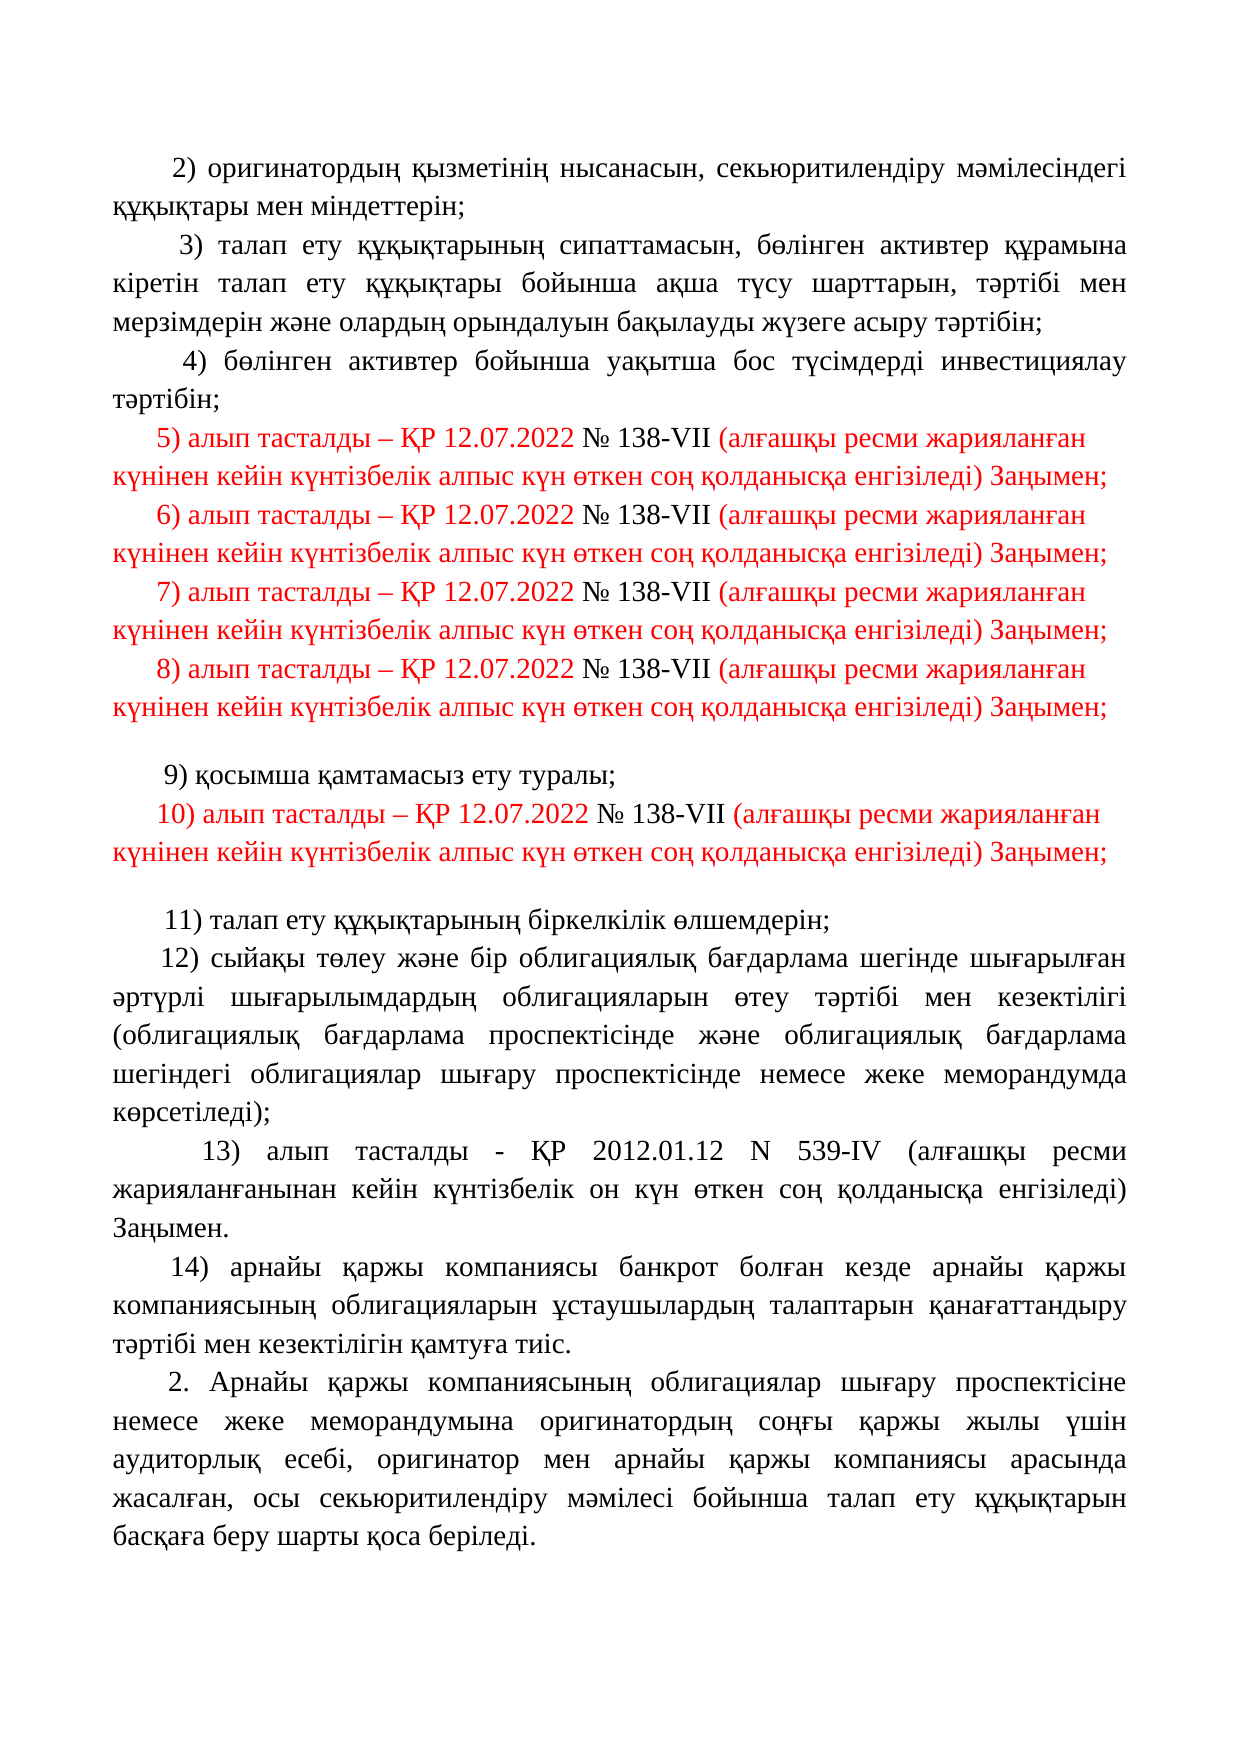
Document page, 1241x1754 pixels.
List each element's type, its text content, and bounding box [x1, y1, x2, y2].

text 11) талап ету құқықтарының біркелкілік өлшемдерін; [112, 902, 1128, 935]
text 13) алып тасталды - ҚР 2012.01.12 N 539-IV (алғашқы ресми жарияланғанынан кейін күнтізбелік он күн өткен соң қолданысқа енгізіледі) Заңымен. [112, 1133, 1128, 1244]
text 4) бөлінген активтер бойынша уақытша бос түсімдерді инвестициялау тәртібін; [112, 343, 1128, 415]
text 5) алып тасталды – ҚР 12.07.2022 № 138-VII (алғашқы ресми жарияланған күнінен кейін күнтізбелік алпыс күн өткен соң қолданысқа енгізіледі) Заңымен; 6) алып тасталды – ҚР 12.07.2022 № 138-VII (алғашқы ресми жарияланған күнінен кейін күнтізбелік алпыс күн өткен соң қолданысқа енгізіледі) Заңымен; 7) алып тасталды – ҚР 12.07.2022 № 138-VII (алғашқы ресми жарияланған күнінен кейін күнтізбелік алпыс күн өткен соң қолданысқа енгізіледі) Заңымен; 8) алып тасталды – ҚР 12.07.2022 № 138-VII (алғашқы ресми жарияланған күнінен кейін күнтізбелік алпыс күн өткен соң қолданысқа енгізіледі) Заңымен; [112, 420, 1128, 753]
text 2. Арнайы қаржы компаниясының облигациялар шығару проспектісіне немесе жеке меморандумына оригинатордың соңғы қаржы жылы үшін аудиторлық есебі, оригинатор мен арнайы қаржы компаниясы арасында жасалған, осы секьюритилендіру мәмілесі бойынша талап ету құқықтарын басқаға беру шарты қоса беріледі. [112, 1364, 1128, 1552]
text 12) сыйақы төлеу және бір облигациялық бағдарлама шегінде шығарылған әртүрлі шығарылымдардың облигацияларын өтеу тәртібі мен кезектілігі (облигациялық бағдарлама проспектісінде және облигациялық бағдарлама шегіндегі облигациялар шығару проспектісінде немесе жеке меморандумда көрсетіледі); [112, 940, 1128, 1128]
text 3) талап ету құқықтарының сипаттамасын, бөлінген активтер құрамына кіретін талап ету құқықтары бойынша ақша түсу шарттарын, тәртібі мен мерзімдерін және олардың орындалуын бақылауды жүзеге асыру тәртібін; [112, 227, 1128, 338]
text 14) арнайы қаржы компаниясы банкрот болған кезде арнайы қаржы компаниясының облигацияларын ұстаушылардың талаптарын қанағаттандыру тәртібі мен кезектілігін қамтуға тиіс. [112, 1249, 1128, 1359]
text 10) алып тасталды – ҚР 12.07.2022 № 138-VII (алғашқы ресми жарияланған күнінен кейін күнтізбелік алпыс күн өткен соң қолданысқа енгізіледі) Заңымен; [112, 796, 1128, 898]
text 9) қосымша қамтамасыз ету туралы; [112, 757, 1128, 791]
text 2) оригинатордың қызметінің нысанасын, секьюритилендіру мәмілесіндегі құқықтары мен міндеттерін; [112, 150, 1128, 222]
